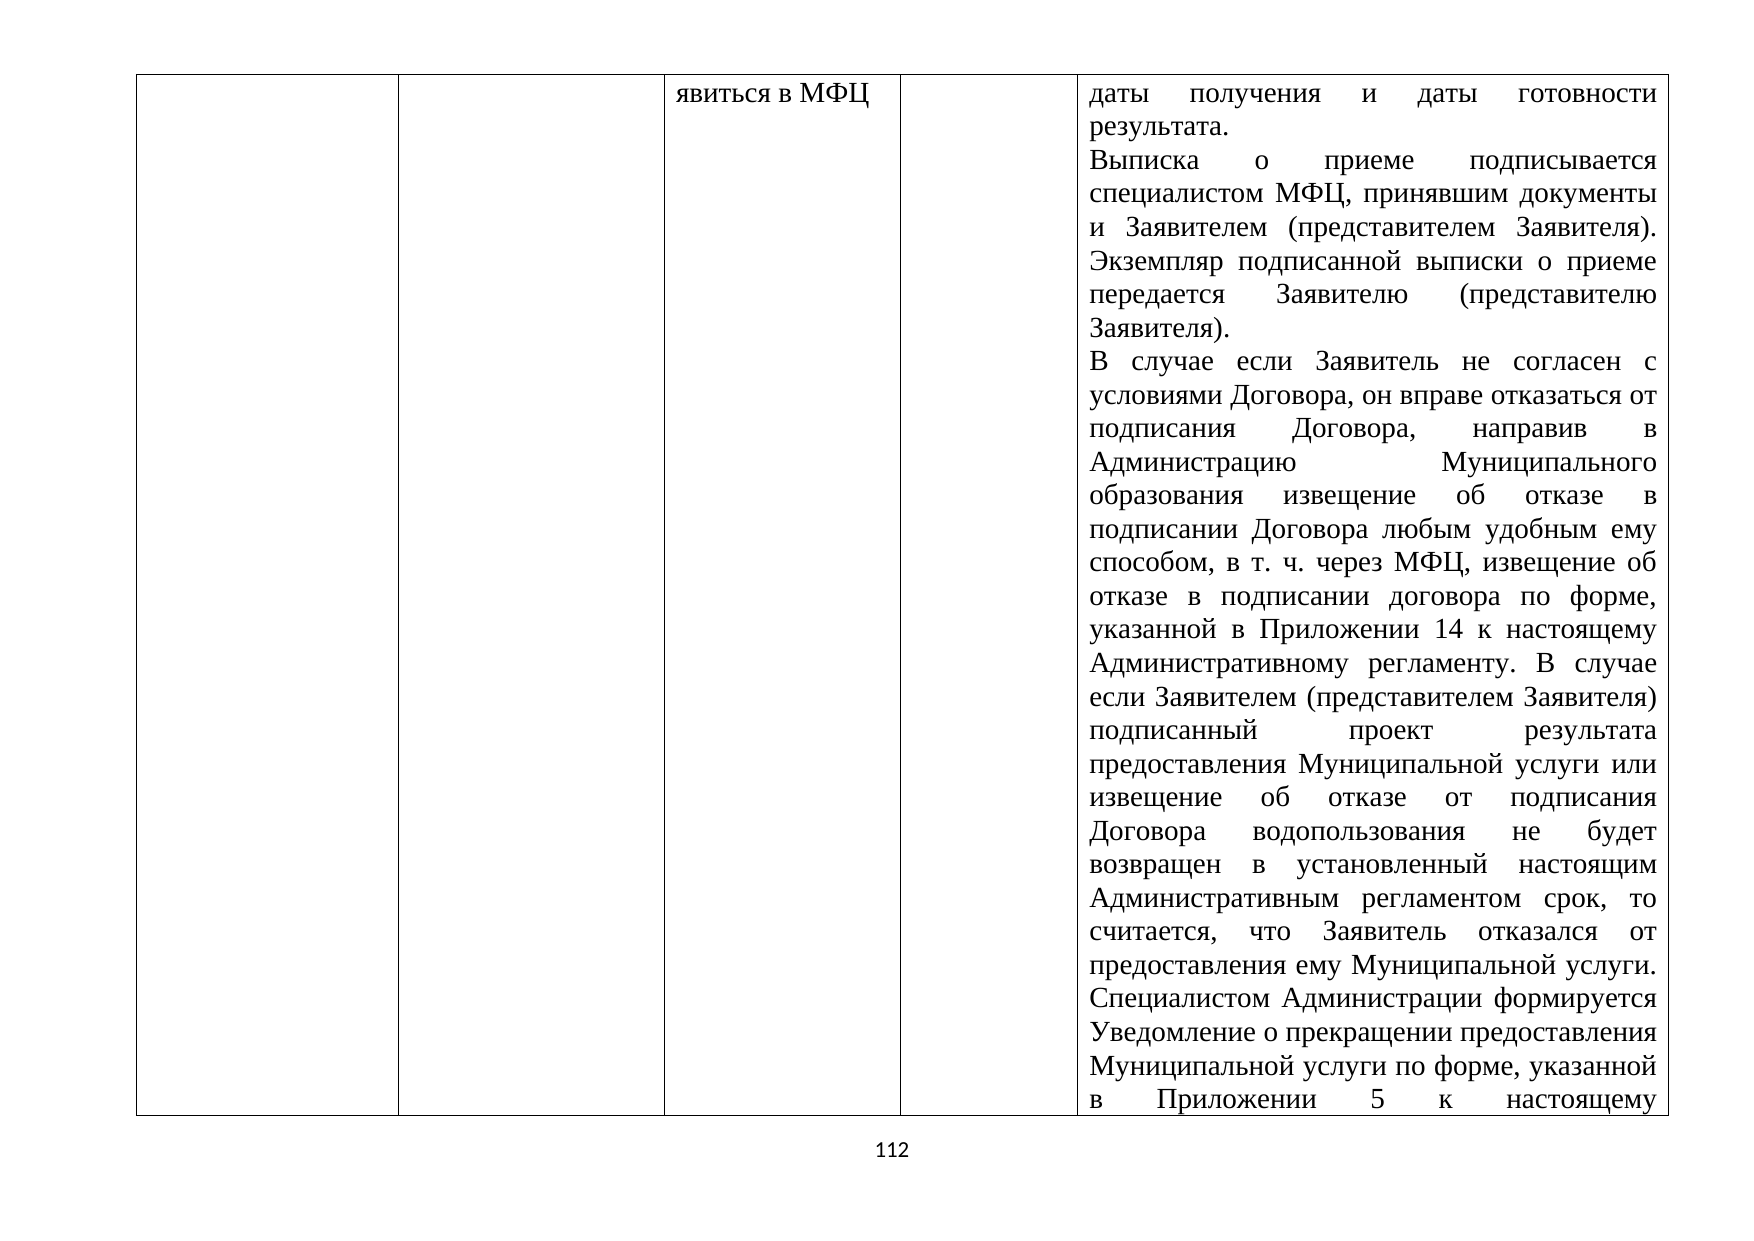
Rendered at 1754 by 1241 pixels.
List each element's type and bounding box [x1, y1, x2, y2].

table_cell [1078, 75, 1668, 1115]
table_cell [665, 75, 900, 1115]
table_cell [399, 75, 664, 1115]
table_cell [901, 75, 1077, 1115]
table_cell [137, 75, 398, 1115]
